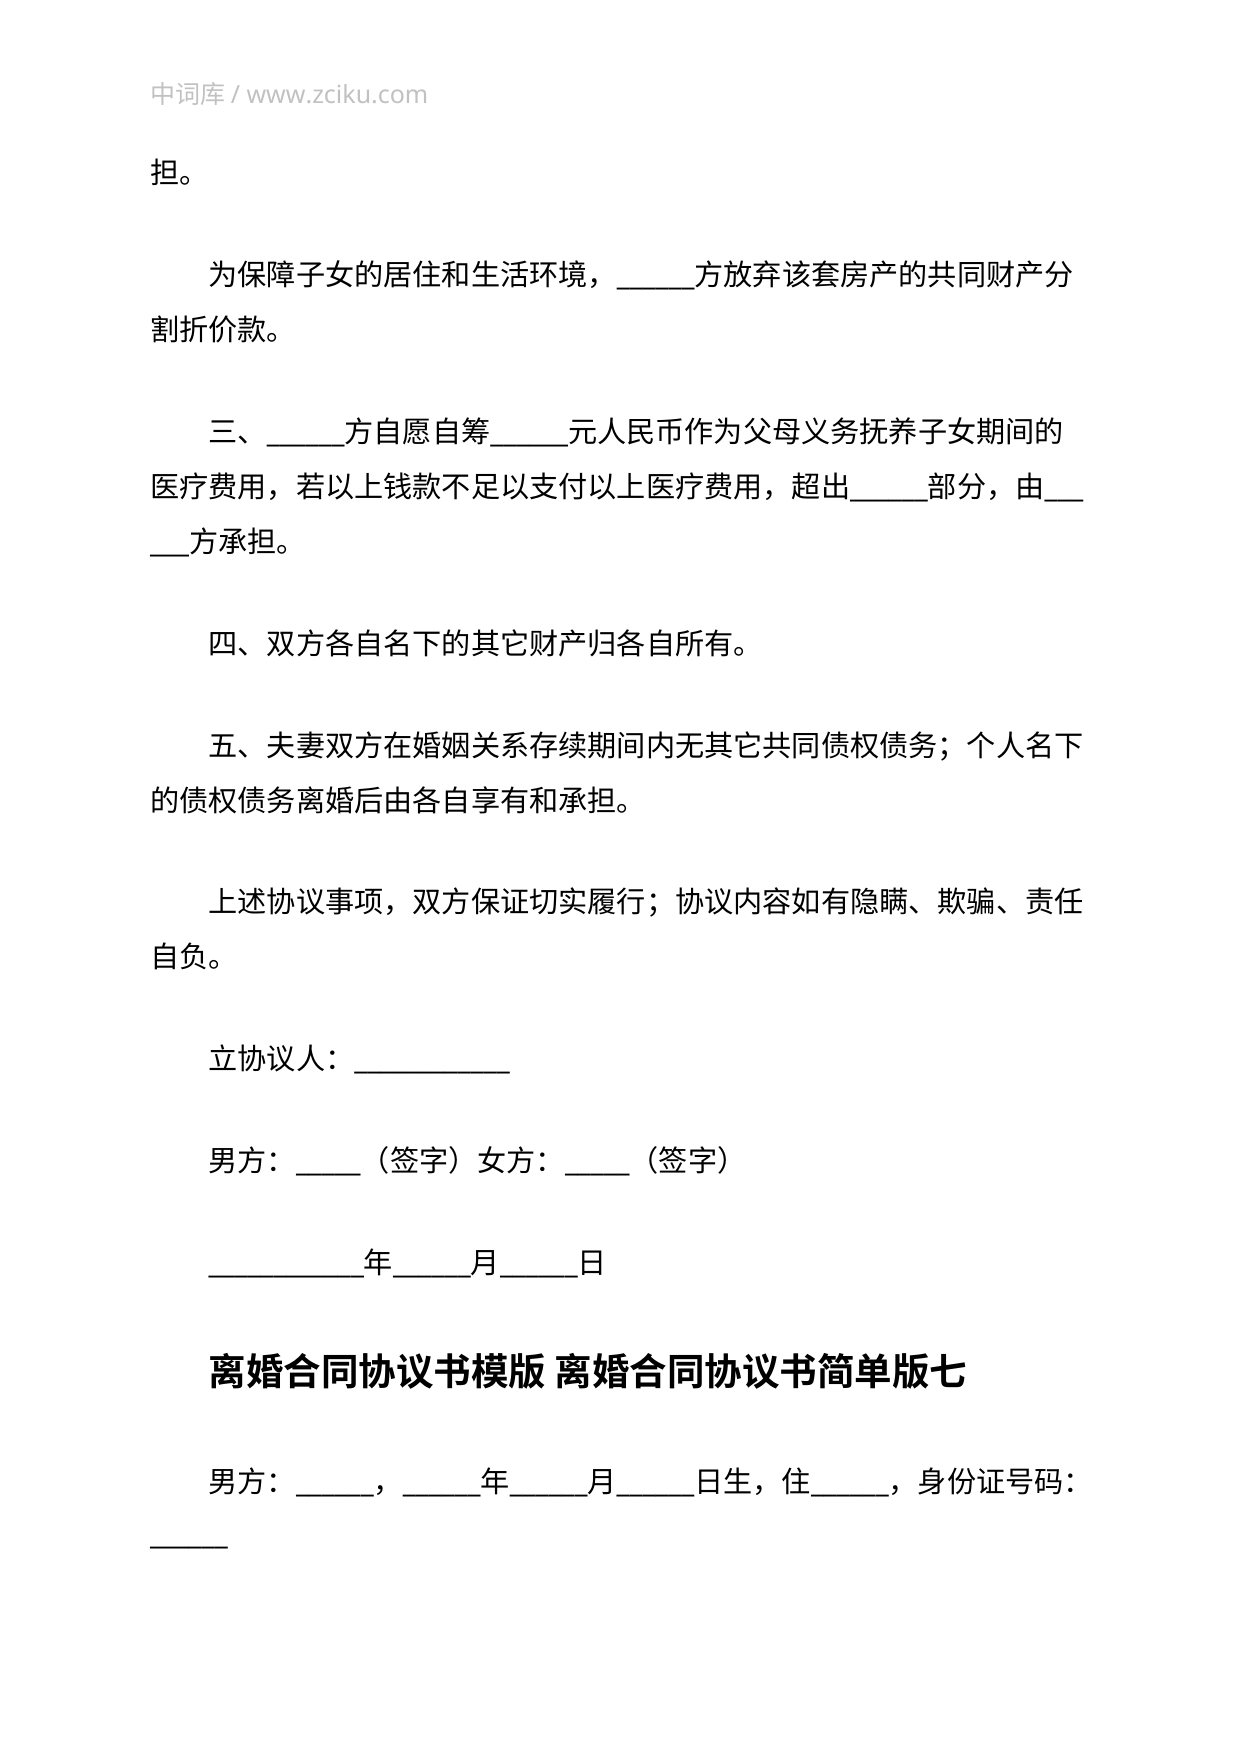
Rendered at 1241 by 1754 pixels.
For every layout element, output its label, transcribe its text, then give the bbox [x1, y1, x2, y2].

text 男方：_____（签字）女方：_____（签字） [150, 1138, 1090, 1180]
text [150, 150, 1090, 192]
text 五、夫妻双方在婚姻关系存续期间内无其它共同债权债务；个人名下的债权债务离婚后由各自享有和承担。 [150, 722, 1090, 819]
text 男方：______，______年______月______日生，住______，身份证号码：______ [150, 1459, 1090, 1553]
text 三、______方自愿自筹______元人民币作为父母义务抚养子女期间的医疗费用，若以上钱款不足以支付以上医疗费用，超出______部分，由______方承担。 [150, 408, 1090, 561]
text 离婚合同协议书模版 离婚合同协议书简单版七 [150, 1342, 1090, 1396]
text 上述协议事项，双方保证切实履行；协议内容如有隐瞒、欺骗、责任自负。 [150, 879, 1090, 976]
text ____________年______月______日 [150, 1239, 1090, 1282]
text 立协议人：____________ [150, 1036, 1090, 1078]
text 四、双方各自名下的其它财产归各自所有。 [150, 621, 1090, 663]
text 为保障子女的居住和生活环境，______方放弃该套房产的共同财产分割折价款。 [150, 252, 1090, 349]
